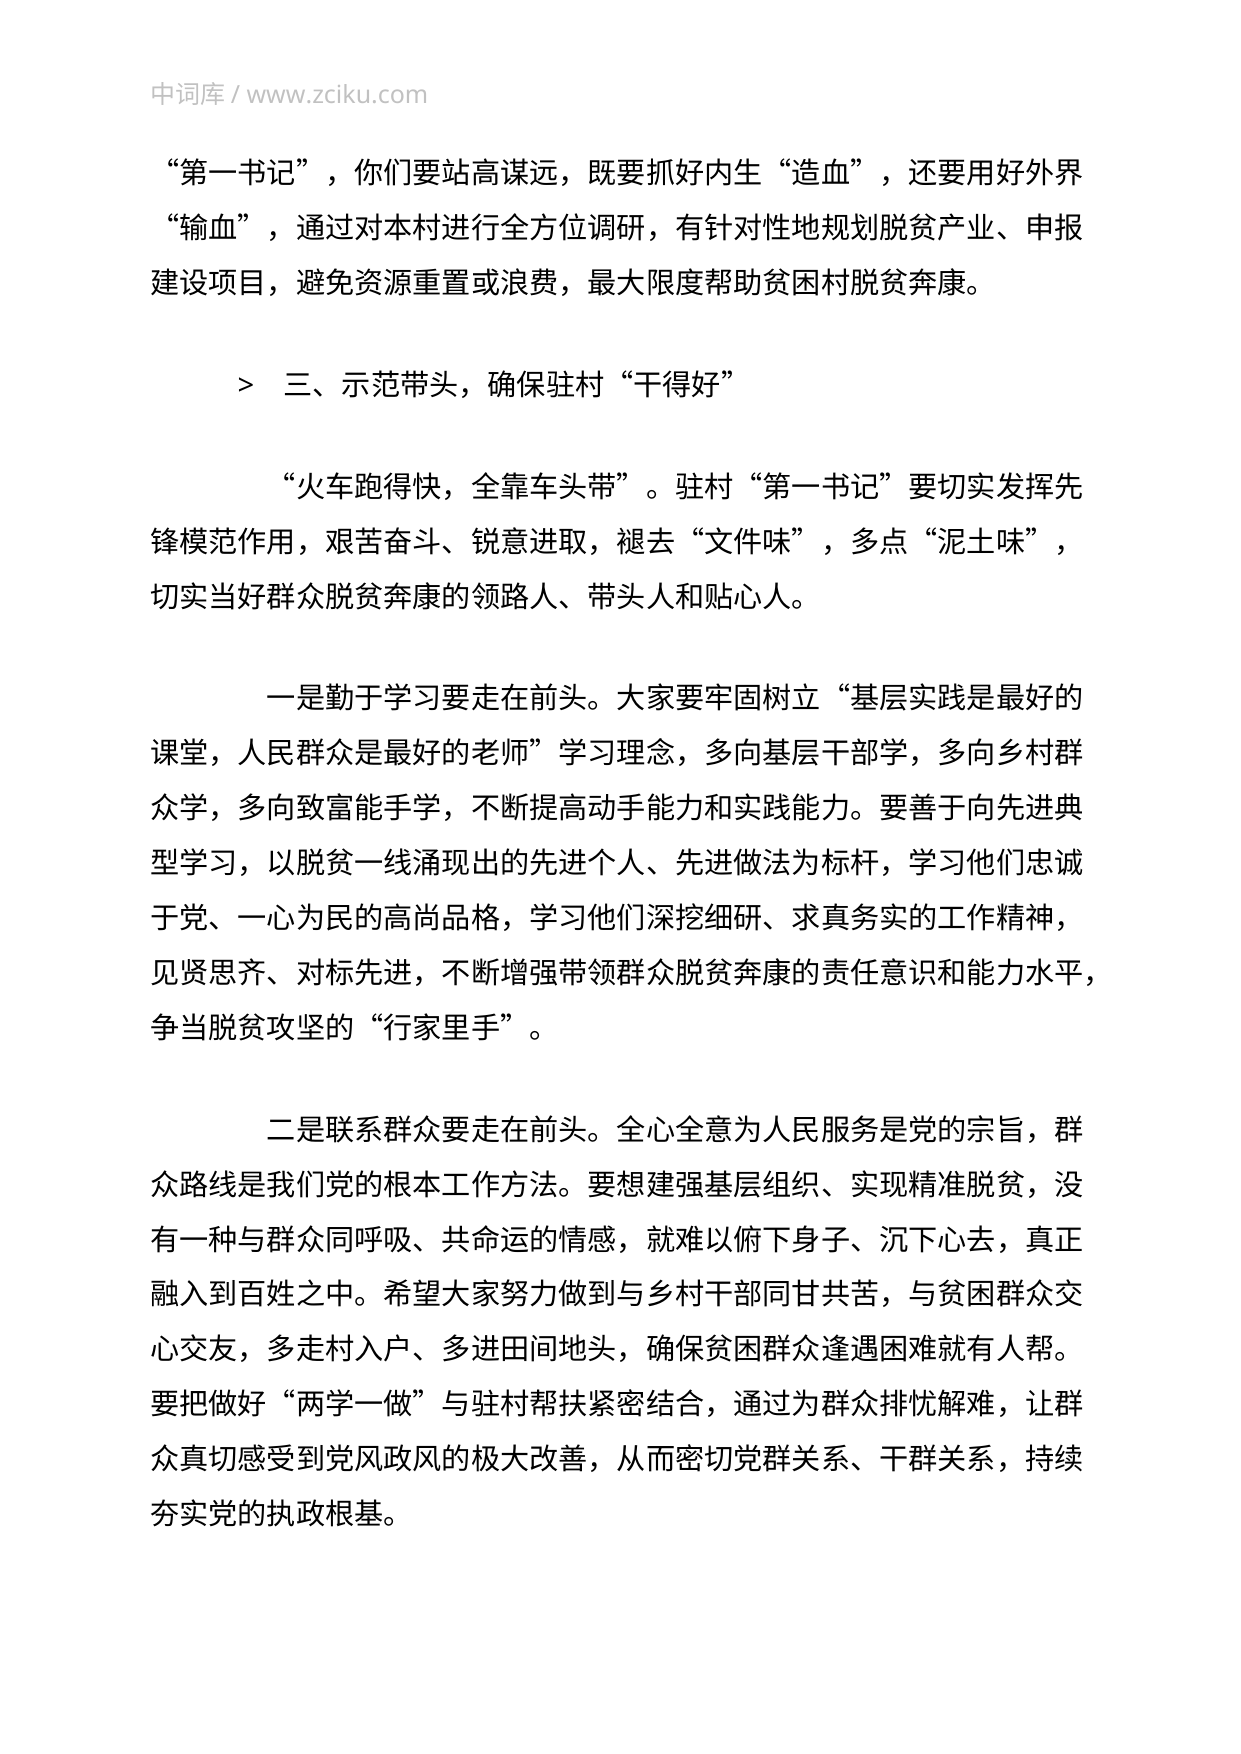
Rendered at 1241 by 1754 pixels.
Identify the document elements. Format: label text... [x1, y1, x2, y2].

text > 三、示范带头，确保驻村“干得好” [150, 362, 1090, 404]
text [150, 150, 1090, 302]
text 二是联系群众要走在前头。全心全意为人民服务是党的宗旨，群众路线是我们党的根本工作方法。要想建强基层组织、实现精准脱贫，没有一种与群众同呼吸、共命运的情感，就难以俯下身子、沉下心去，真正融入到百姓之中。希望大家努力做到与乡村干部同甘共苦，与贫困群众交心交友，多走村入户、多进田间地头，确保贫困群众逢遇困难就有人帮。要把做好“两学一做”与驻村帮扶紧密结合，通过为群众排忧解难，让群众真切感受到党风政风的极大改善，从而密切党群关系、干群关系，持续夯实党的执政根基。 [150, 1106, 1090, 1533]
text 一是勤于学习要走在前头。大家要牢固树立“基层实践是最好的课堂，人民群众是最好的老师”学习理念，多向基层干部学，多向乡村群众学，多向致富能手学，不断提高动手能力和实践能力。要善于向先进典型学习，以脱贫一线涌现出的先进个人、先进做法为标杆，学习他们忠诚于党、一心为民的高尚品格，学习他们深挖细研、求真务实的工作精神，见贤思齐、对标先进，不断增强带领群众脱贫奔康的责任意识和能力水平，争当脱贫攻坚的“行家里手”。 [150, 675, 1090, 1047]
text “火车跑得快，全靠车头带”。驻村“第一书记”要切实发挥先锋模范作用，艰苦奋斗、锐意进取，褪去“文件味”，多点“泥土味”，切实当好群众脱贫奔康的领路人、带头人和贴心人。 [150, 463, 1090, 616]
